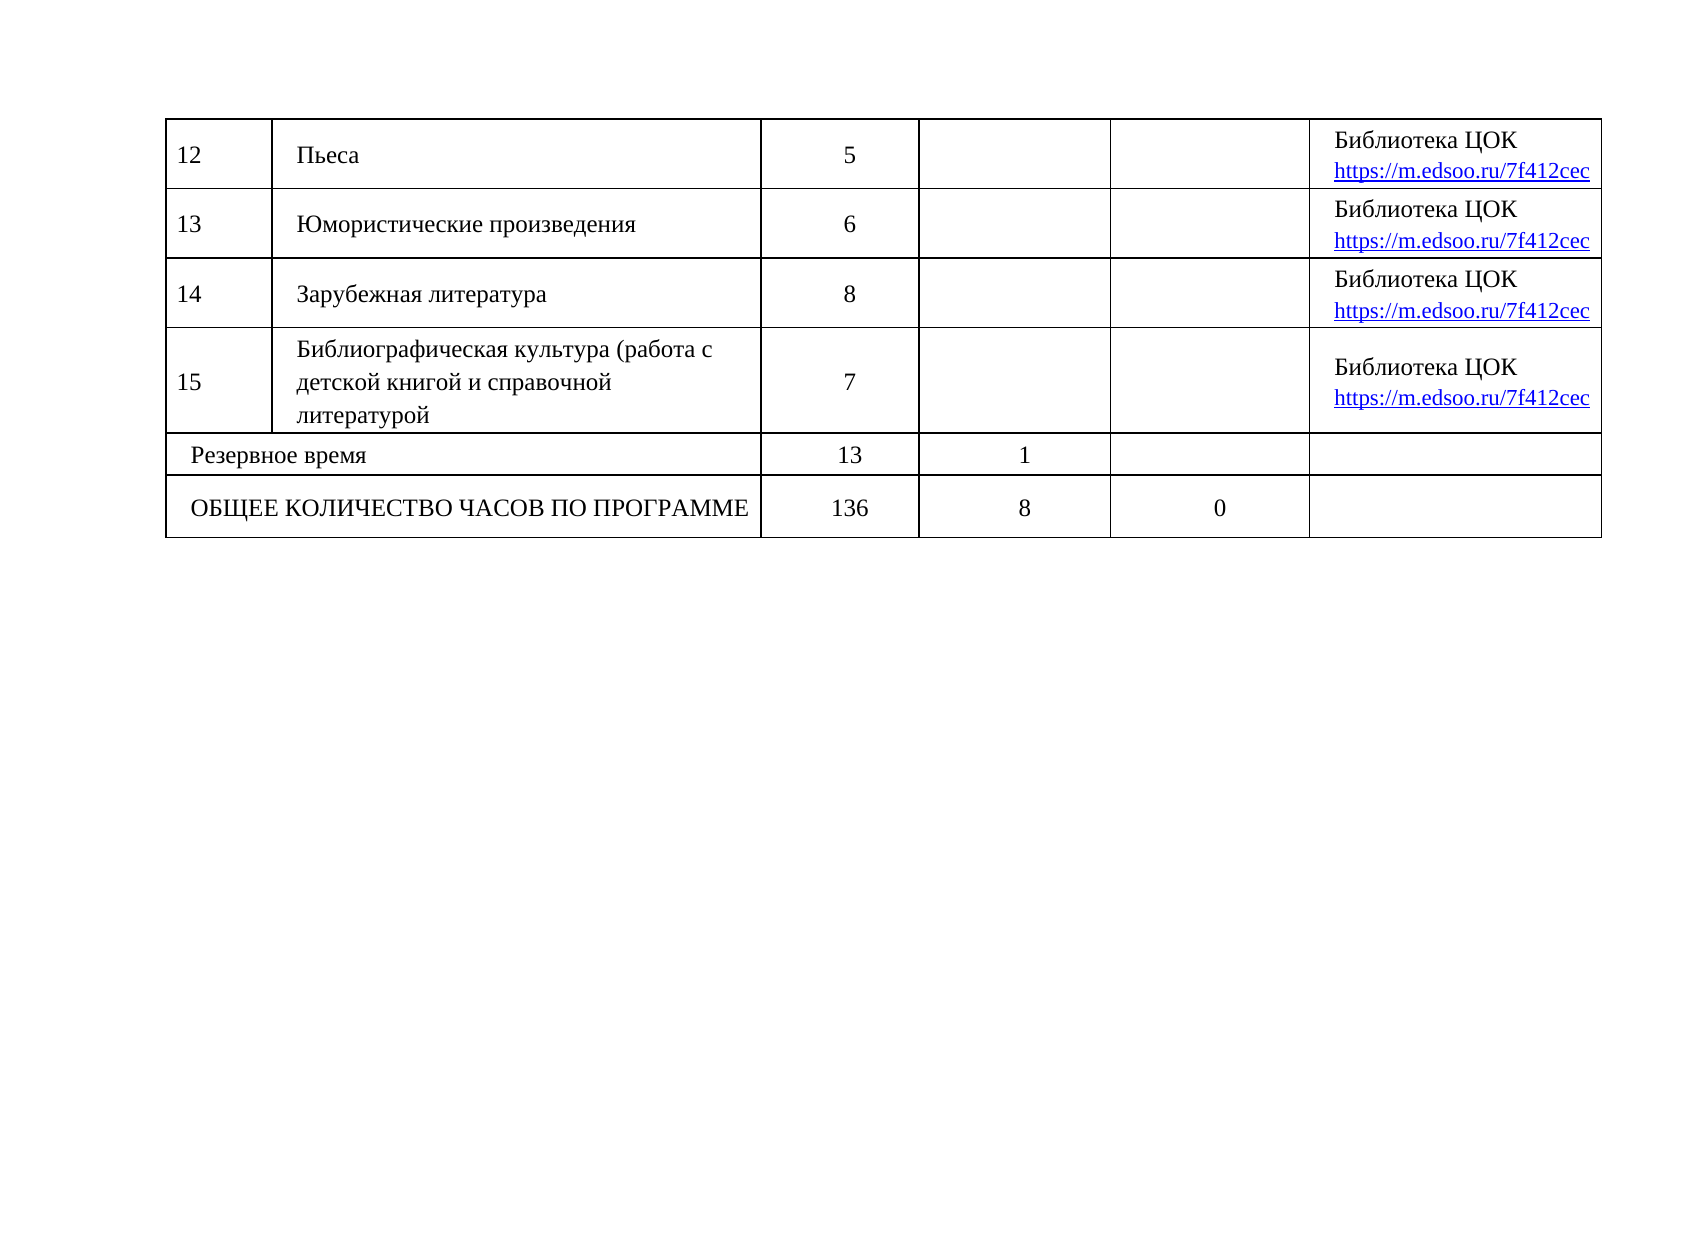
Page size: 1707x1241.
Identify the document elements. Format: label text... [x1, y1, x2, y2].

table_cell 13 [762, 434, 918, 474]
table_cell 8 [762, 259, 918, 327]
table_cell 12 [167, 120, 271, 188]
table_cell [920, 120, 1110, 188]
table_cell [920, 328, 1110, 432]
table_cell 14 [167, 259, 271, 327]
table_cell Библиотека ЦОК https://m.edsoo.ru/7f412cec [1310, 328, 1601, 432]
table_cell 15 [167, 328, 271, 432]
table_cell Зарубежная литература [273, 259, 760, 327]
table_cell [1111, 434, 1309, 474]
table_cell [920, 189, 1110, 257]
table_cell 6 [762, 189, 918, 257]
table_cell [1111, 120, 1309, 188]
table_cell Юмористические произведения [273, 189, 760, 257]
table_cell Библиографическая культура (работа с детской книгой и справочной литературой [273, 328, 760, 432]
table_cell [920, 259, 1110, 327]
table_cell 5 [762, 120, 918, 188]
table_cell [1111, 189, 1309, 257]
table_cell 8 [920, 476, 1110, 537]
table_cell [1310, 189, 1601, 257]
table_cell 0 [1111, 476, 1309, 537]
table_cell Резервное время [167, 434, 760, 474]
table_cell 13 [167, 189, 271, 257]
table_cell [1310, 120, 1601, 188]
table_cell [1111, 328, 1309, 432]
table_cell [1310, 259, 1601, 327]
table_cell Пьеса [273, 120, 760, 188]
table_cell 1 [920, 434, 1110, 474]
table_cell ОБЩЕЕ КОЛИЧЕСТВО ЧАСОВ ПО ПРОГРАММЕ [167, 476, 760, 537]
table_cell [1310, 434, 1601, 474]
table_cell 7 [762, 328, 918, 432]
table_cell 136 [762, 476, 918, 537]
table_cell [1111, 259, 1309, 327]
table_cell [1310, 476, 1601, 537]
